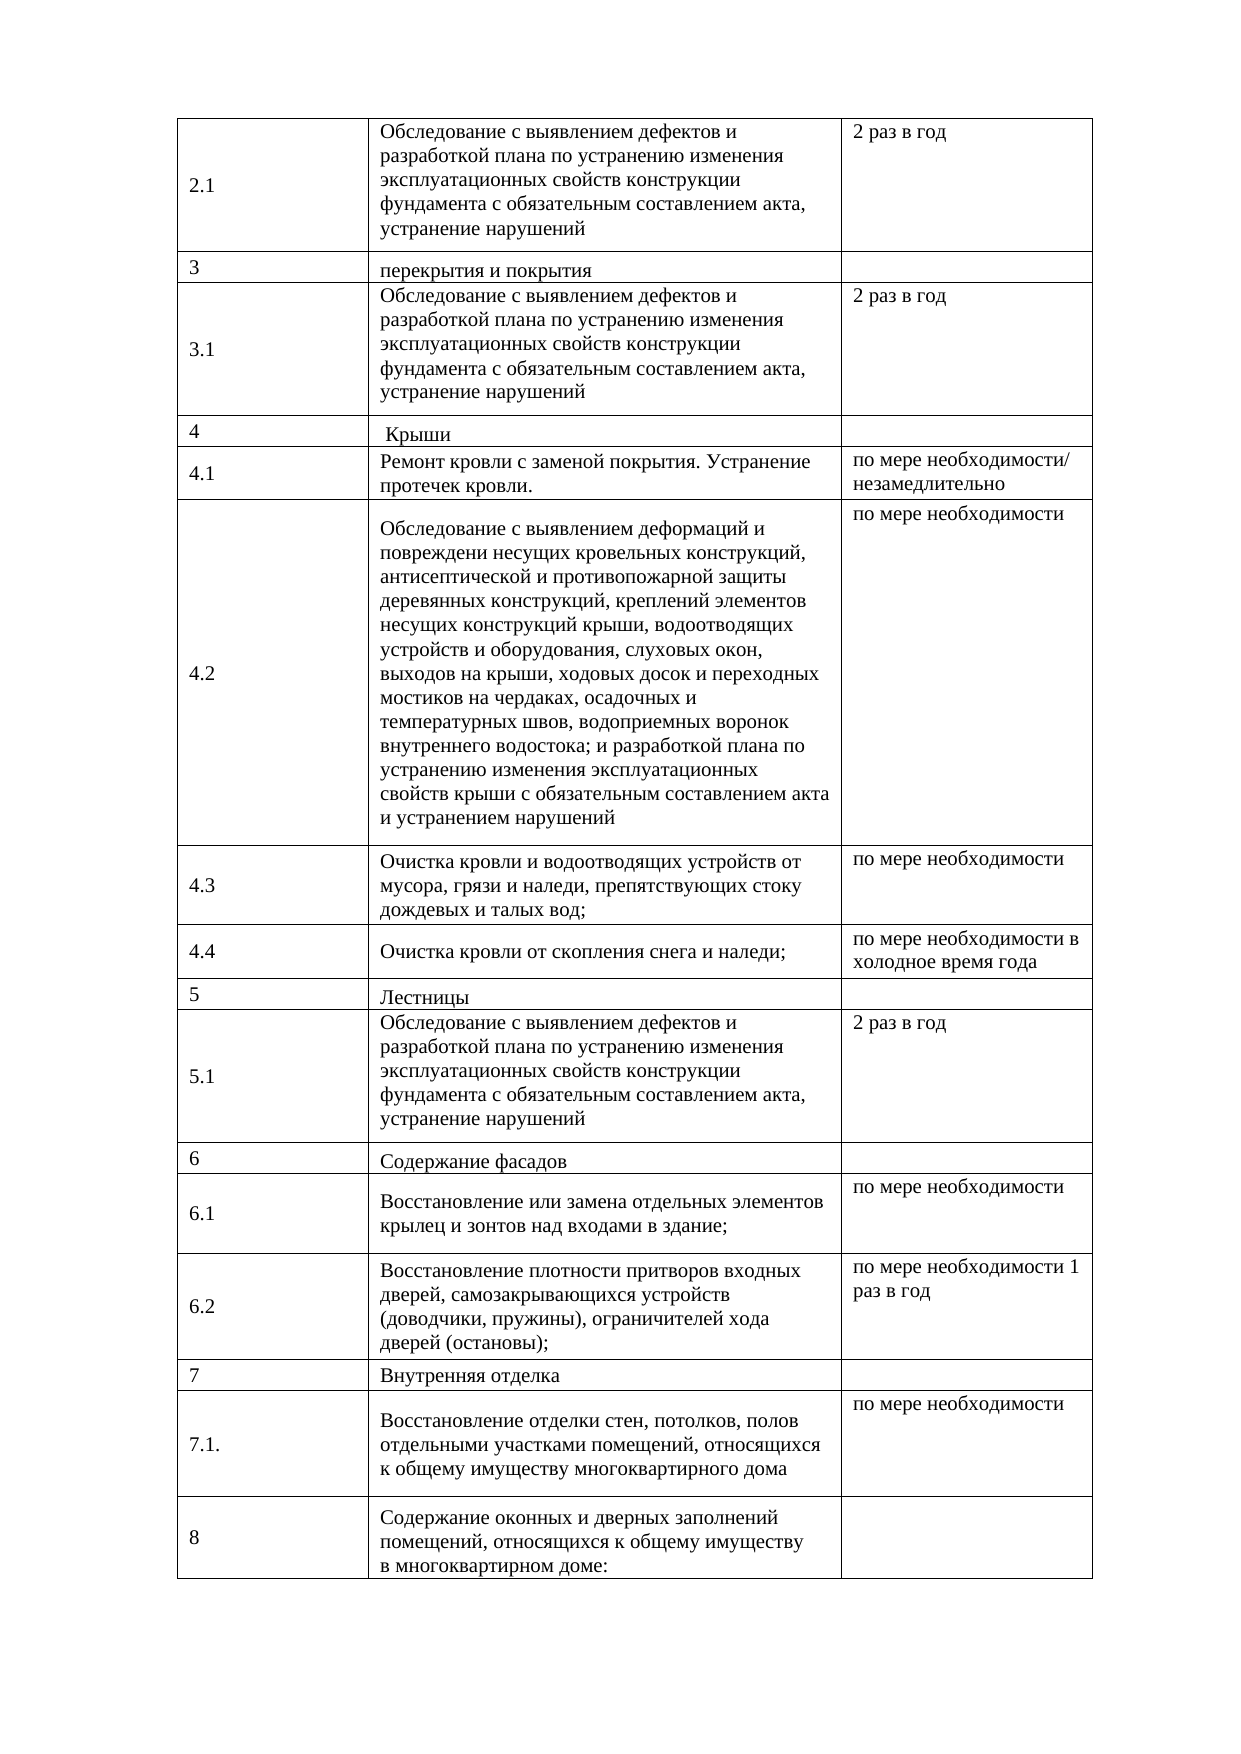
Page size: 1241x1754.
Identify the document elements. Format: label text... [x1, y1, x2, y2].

table_cell Ремонт кровли с заменой покрытия. Устранение протечек кровли. [369, 447, 841, 499]
table_cell Лестницы [369, 979, 841, 1009]
table_cell 5 [178, 979, 368, 1009]
table_cell 3.1 [178, 283, 368, 415]
table_cell 4.1 [178, 447, 368, 499]
table_cell по мере необходимости [842, 500, 1092, 845]
table_cell Крыши [369, 416, 841, 446]
table_cell 2 раз в год [842, 283, 1092, 415]
table_cell по мере необходимости [842, 1174, 1092, 1252]
table_cell Содержание оконных и дверных заполнений помещений, относящихся к общему имуществу в многоквартирном доме: [369, 1497, 841, 1577]
table_cell Обследование с выявлением деформаций и повреждени несущих кровельных конструкций, антисептической и противопожарной защиты деревянных конструкций, креплений элементов несущих конструкций крыши, водоотводящих устройств и оборудования, слуховых окон, выходов на крыши, ходовых досок и переходных мостиков на чердаках, осадочных и температурных швов, водоприемных воронок внутреннего водостока; и разработкой плана по устранению изменения эксплуатационных свойств крыши с обязательным составлением акта и устранением нарушений [369, 500, 841, 845]
table_cell 4.4 [178, 925, 368, 977]
table_cell 4 [178, 416, 368, 446]
table_cell 3 [178, 252, 368, 282]
table_cell 4.2 [178, 500, 368, 845]
table_cell Очистка кровли и водоотводящих устройств от мусора, грязи и наледи, препятствующих стоку дождевых и талых вод; [369, 846, 841, 924]
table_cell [369, 119, 841, 251]
table_cell 7.1. [178, 1391, 368, 1496]
table_cell [842, 1497, 1092, 1577]
table_cell перекрытия и покрытия [369, 252, 841, 282]
table_cell 5.1 [178, 1010, 368, 1142]
table_cell по мере необходимости [842, 1391, 1092, 1496]
table_cell Очистка кровли от скопления снега и наледи; [369, 925, 841, 977]
table_cell по мере необходимости/ незамедлительно [842, 447, 1092, 499]
table_cell Внутренняя отделка [369, 1360, 841, 1390]
table_cell 6.2 [178, 1254, 368, 1359]
table_cell 6 [178, 1143, 368, 1173]
table_cell по мере необходимости 1 раз в год [842, 1254, 1092, 1359]
table_cell 8 [178, 1497, 368, 1577]
table_cell 7 [178, 1360, 368, 1390]
table_cell 2 раз в год [842, 1010, 1092, 1142]
table_cell [842, 252, 1092, 282]
table_cell [842, 416, 1092, 446]
table_cell [842, 979, 1092, 1009]
table_cell Восстановление отделки стен, потолков, полов отдельными участками помещений, относящихся к общему имуществу многоквартирного дома [369, 1391, 841, 1496]
table_cell Восстановление плотности притворов входных дверей, самозакрывающихся устройств (доводчики, пружины), ограничителей хода дверей (остановы); [369, 1254, 841, 1359]
table_cell по мере необходимости в холодное время года [842, 925, 1092, 977]
table_cell 6.1 [178, 1174, 368, 1252]
table_cell Восстановление или замена отдельных элементов крылец и зонтов над входами в здание; [369, 1174, 841, 1252]
table_cell по мере необходимости [842, 846, 1092, 924]
table_cell [842, 1360, 1092, 1390]
table_cell [842, 1143, 1092, 1173]
table_cell Содержание фасадов [369, 1143, 841, 1173]
table_cell 2 раз в год [842, 119, 1092, 251]
table_cell 2.1 [178, 119, 368, 251]
table_cell 4.3 [178, 846, 368, 924]
